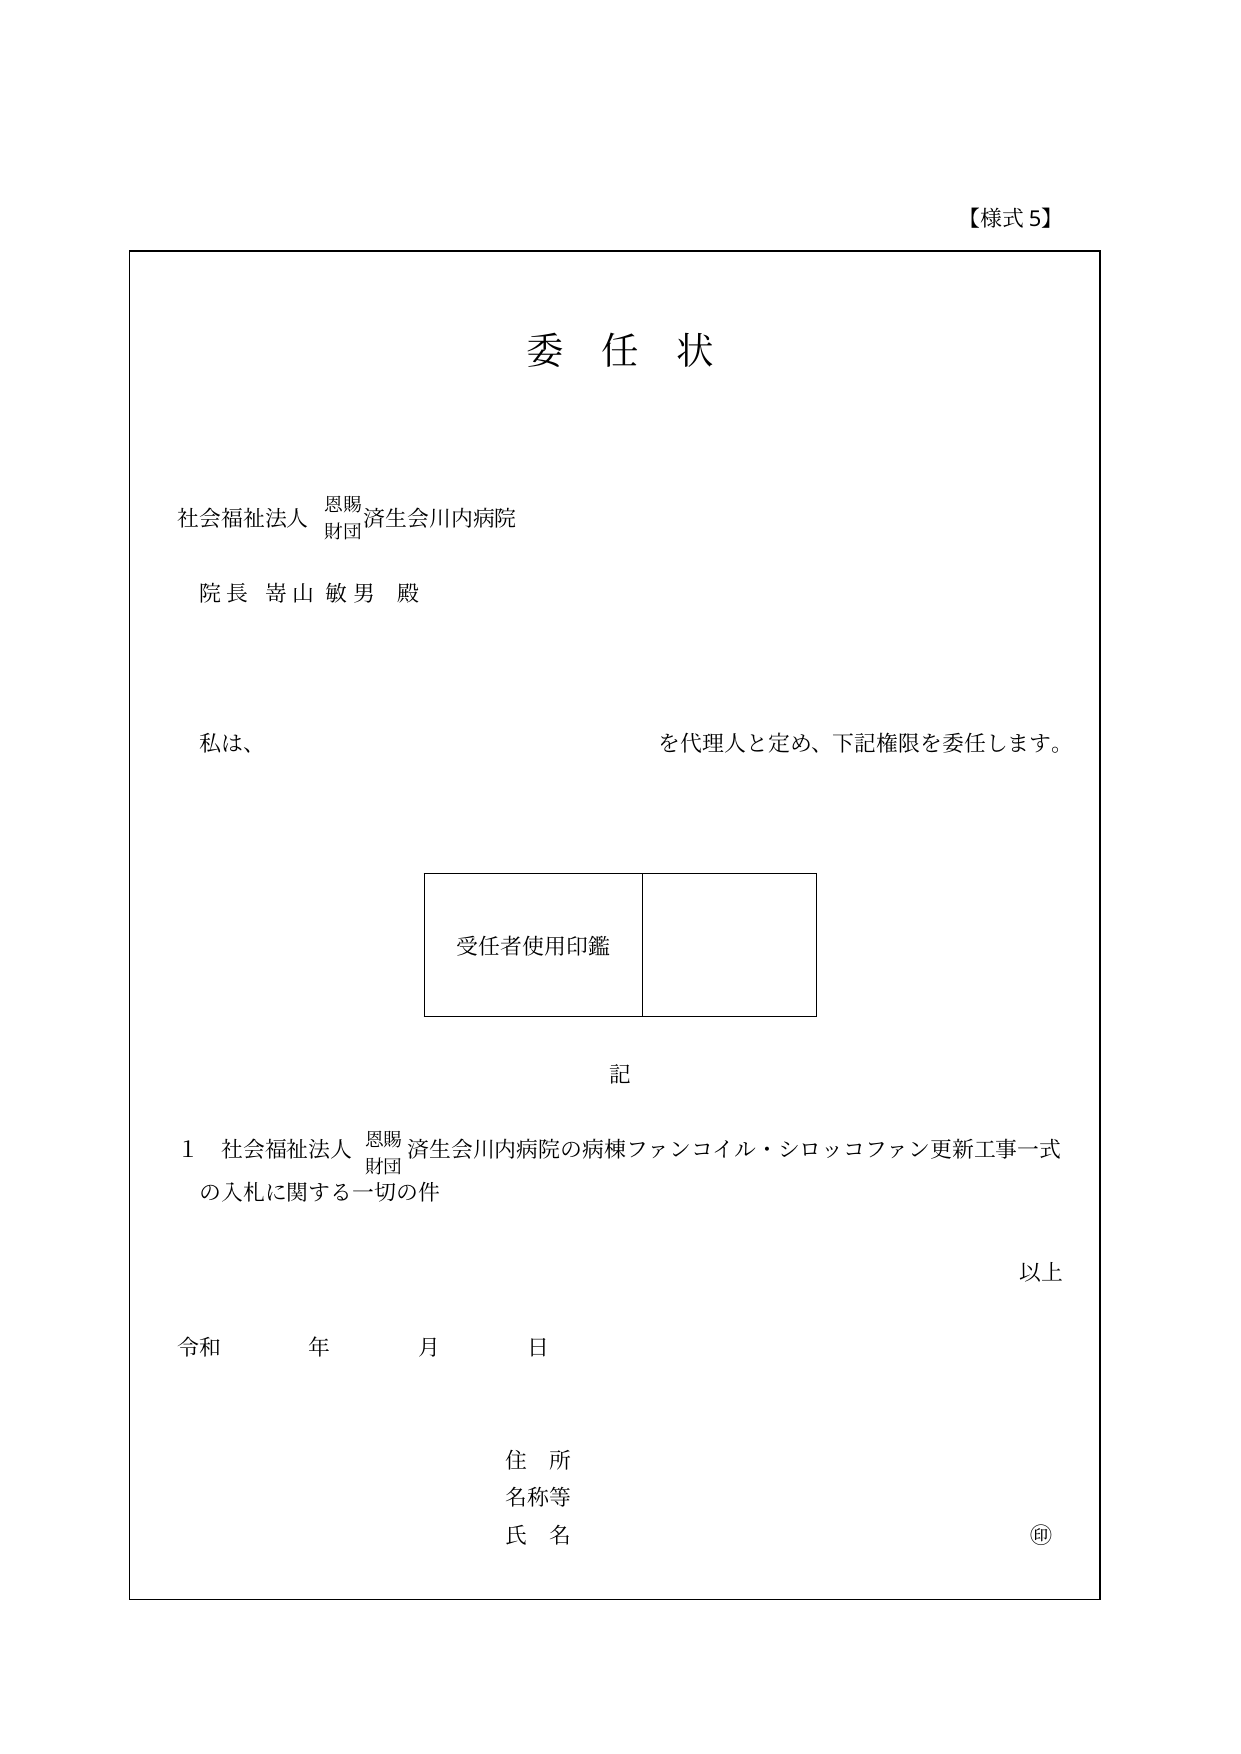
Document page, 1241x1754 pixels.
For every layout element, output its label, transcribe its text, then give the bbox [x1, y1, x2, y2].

text 【様式5】 [177, 198, 1063, 235]
text 氏 名 ㊞ [177, 1515, 1063, 1552]
text 名称等 [177, 1477, 1063, 1515]
text 社会福祉法人 済生会川内病院 [177, 498, 1063, 535]
text 令和 年 月 日 [177, 1327, 1063, 1365]
text １ 社会福祉法人 済生会川内病院の病棟ファンコイル・シロッコファン更新工事一式の入札に関する一切の件 [177, 1129, 1063, 1210]
text 記 [177, 1054, 1063, 1092]
table_header [643, 874, 816, 1016]
text 委 任 状 [177, 310, 1063, 385]
text 以上 [177, 1252, 1063, 1290]
text 私は、 を代理人と定め、下記権限を委任します。 [177, 723, 1063, 760]
table_header 受任者使用印鑑 [425, 874, 642, 1016]
text 院 長 嵜 山 敏 男 殿 [177, 573, 1063, 610]
text 住 所 [177, 1440, 1063, 1477]
